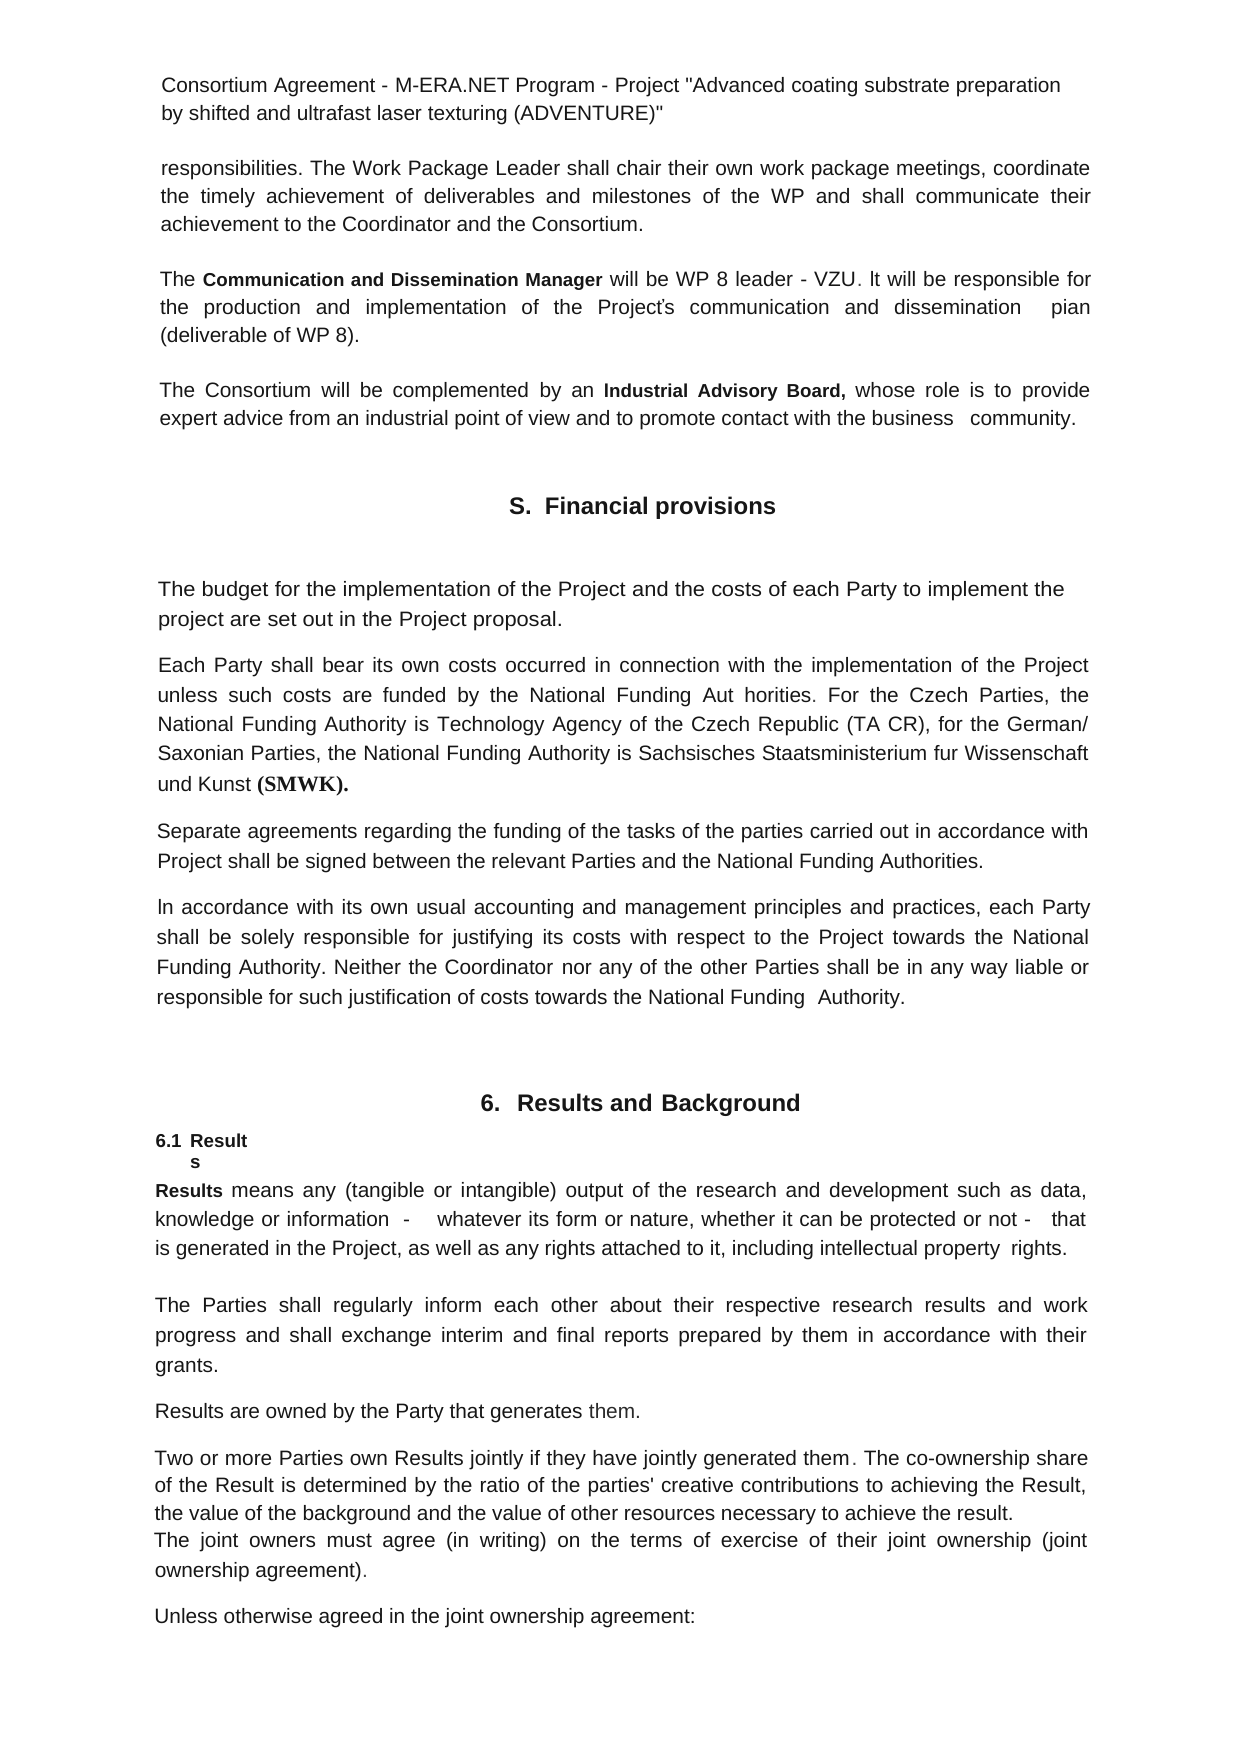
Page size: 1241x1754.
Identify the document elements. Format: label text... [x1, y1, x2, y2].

text ln accordance with its own usual accounting and management principles and practices, each Party shall be solely responsible for justifying its costs with respect to the Project towards the National Funding Authority. Neither the Coordinator nor any of the other Parties shall be in any way liable or responsible for such justification of costs towards the National Funding Authority. [156, 895, 1090, 1008]
text The budget for the implementation of the Project and the costs of each Party to implement the project are set out in the Project proposal. [158, 577, 1076, 631]
text Each Party shall bear its own costs occurred in connection with the implementation of the Project unless such costs are funded by the National Funding Aut horities. For the Czech Parties, the National Funding Authority is Technology Agency of the Czech Republic (TA CR), for the German/ Saxonian Parties, the National Funding Authority is Sachsisches Staatsministerium fur Wissenschaft und Kunst (SMWK). [157, 653, 1090, 796]
text Results means any (tangible or intangible) output of the research and development such as data, knowledge or information - whatever its form or nature, whether it can be protected or not - that is generated in the Project, as well as any rights attached to it, including intellectual property rights. [155, 1178, 1089, 1260]
subtitle Results and Background [480, 1089, 1103, 1116]
text The Communication and Dissemination Manager will be WP 8 leader - VZU. lt will be responsible for the production and implementation of the Projecťs communication and dissemination pian (deliverable of WP 8). [159, 267, 1092, 347]
text Two or more Parties own Results jointly if they have jointly generated them. The co-ownership share of the Result is determined by the ratio of the parties' creative contributions to achieving the Result, the value of the background and the value of other resources necessary to achieve the result. [154, 1446, 1088, 1524]
list Results [155, 1129, 258, 1172]
text The joint owners must agree (in writing) on the terms of exercise of their joint ownership (joint ownership agreement). [154, 1528, 1088, 1582]
subtitle S. Financial provisions [509, 492, 1103, 519]
text The Parties shall regularly inform each other about their respective research results and work progress and shall exchange interim and final reports prepared by them in accordance with their grants. [154, 1293, 1089, 1376]
text Separate agreements regarding the funding of the tasks of the parties carried out in accordance with Project shall be signed between the relevant Parties and the National Funding Authorities. [157, 818, 1090, 872]
text responsibilities. The Work Package Leader shall chair their own work package meetings, coordinate the timely achievement of deliverables and milestones of the WP and shall communicate their achievement to the Coordinator and the Consortium. [160, 156, 1092, 236]
text The Consortium will be complemented by an lndustrial Advisory Board, whose role is to provide expert advice from an industrial point of view and to promote contact with the business community. [159, 378, 1091, 429]
text Unless otherwise agreed in the joint ownership agreement: [154, 1604, 1103, 1628]
text Consortium Agreement - M-ERA.NET Program - Project "Advanced coating substrate preparation by shifted and ultrafast laser texturing (ADVENTURE)" [161, 73, 1076, 124]
text Results are owned by the Party that generates them. [154, 1399, 1103, 1423]
